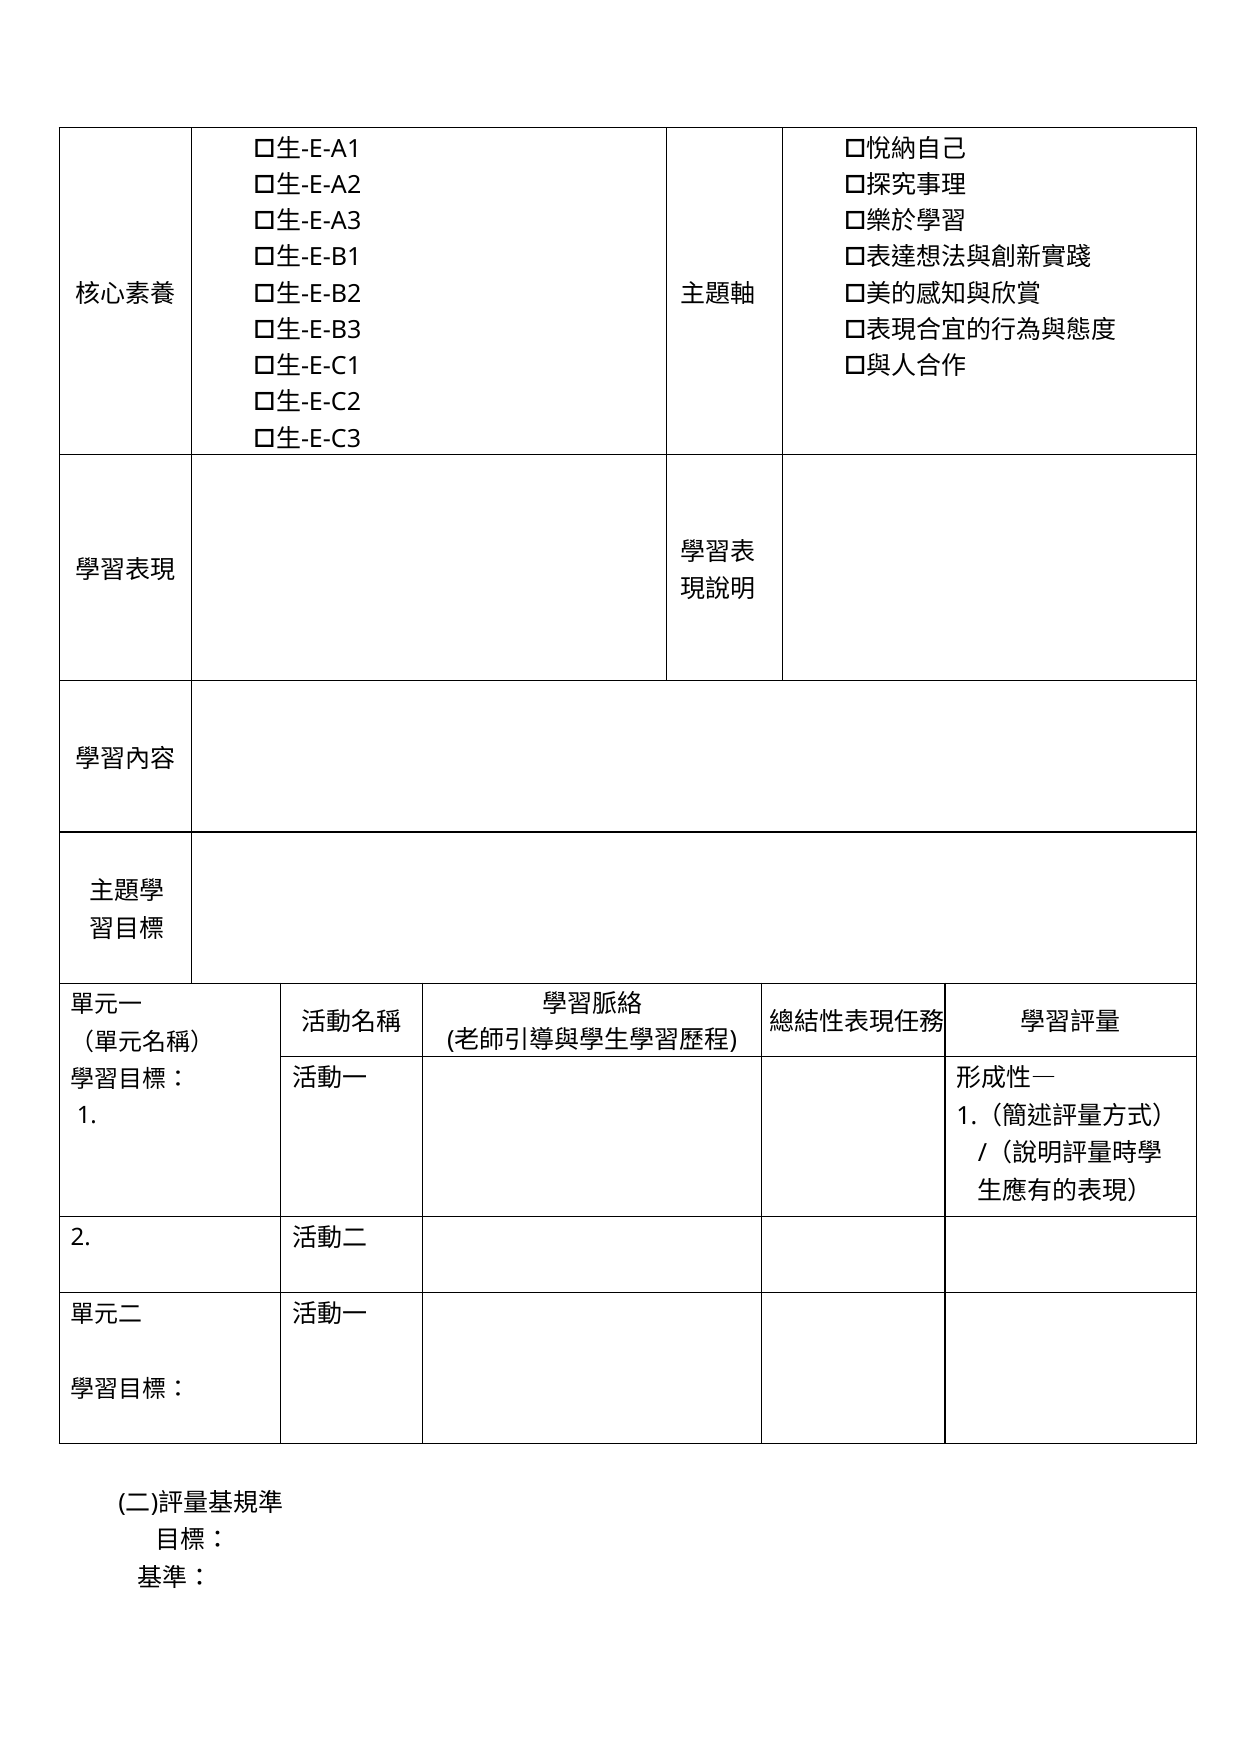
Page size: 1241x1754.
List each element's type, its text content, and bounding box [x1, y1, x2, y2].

table_cell 活動一 [281, 1293, 422, 1443]
table_cell 學習脈絡 (老師引導與學生學習歷程) [423, 984, 761, 1056]
list 目標： [156, 1519, 1122, 1556]
table_cell 活動一 [281, 1057, 422, 1216]
table_cell [192, 455, 666, 680]
table_cell 單元一 （單元名稱） 學習目標： 1. [60, 984, 280, 1216]
table_cell 單元二 學習目標： [60, 1293, 280, 1443]
text (二)評量基規準 [118, 1481, 1122, 1519]
table_cell [192, 681, 1196, 831]
table_cell 學習表現 [60, 455, 191, 680]
table_cell 2. [60, 1217, 280, 1292]
table_cell 學習表 現說明 [667, 455, 782, 680]
table_cell 主題軸 [667, 128, 782, 454]
table_cell [762, 1217, 944, 1292]
table_cell [762, 1293, 944, 1443]
table_cell 活動二 [281, 1217, 422, 1292]
table_cell [423, 1293, 761, 1443]
table_cell [762, 1057, 944, 1216]
table_cell [423, 1057, 761, 1216]
table_cell 活動名稱 [281, 984, 422, 1056]
table_cell 生-E-A1 生-E-A2 生-E-A3 生-E-B1 生-E-B2 生-E-B3 生-E-C1 生-E-C2 生-E-C3 [192, 128, 666, 454]
table_cell [423, 1217, 761, 1292]
table_cell 形成性— 1.（簡述評量方式）/（說明評量時學生應有的表現） [946, 1057, 1196, 1216]
table_cell 核心素養 [60, 128, 191, 454]
table_cell [783, 455, 1196, 680]
table_cell 學習評量 [946, 984, 1196, 1056]
table_cell 悅納自己 探究事理 樂於學習 表達想法與創新實踐 美的感知與欣賞 表現合宜的行為與態度 與人合作 [783, 128, 1196, 454]
table_cell [946, 1217, 1196, 1292]
table_cell 總結性表現任務 [762, 984, 944, 1056]
table_cell [192, 833, 1196, 982]
table_cell 主題學 習目標 [60, 833, 191, 982]
table_cell 學習內容 [60, 681, 191, 831]
table_cell [946, 1293, 1196, 1443]
text 基準： [118, 1556, 1122, 1594]
